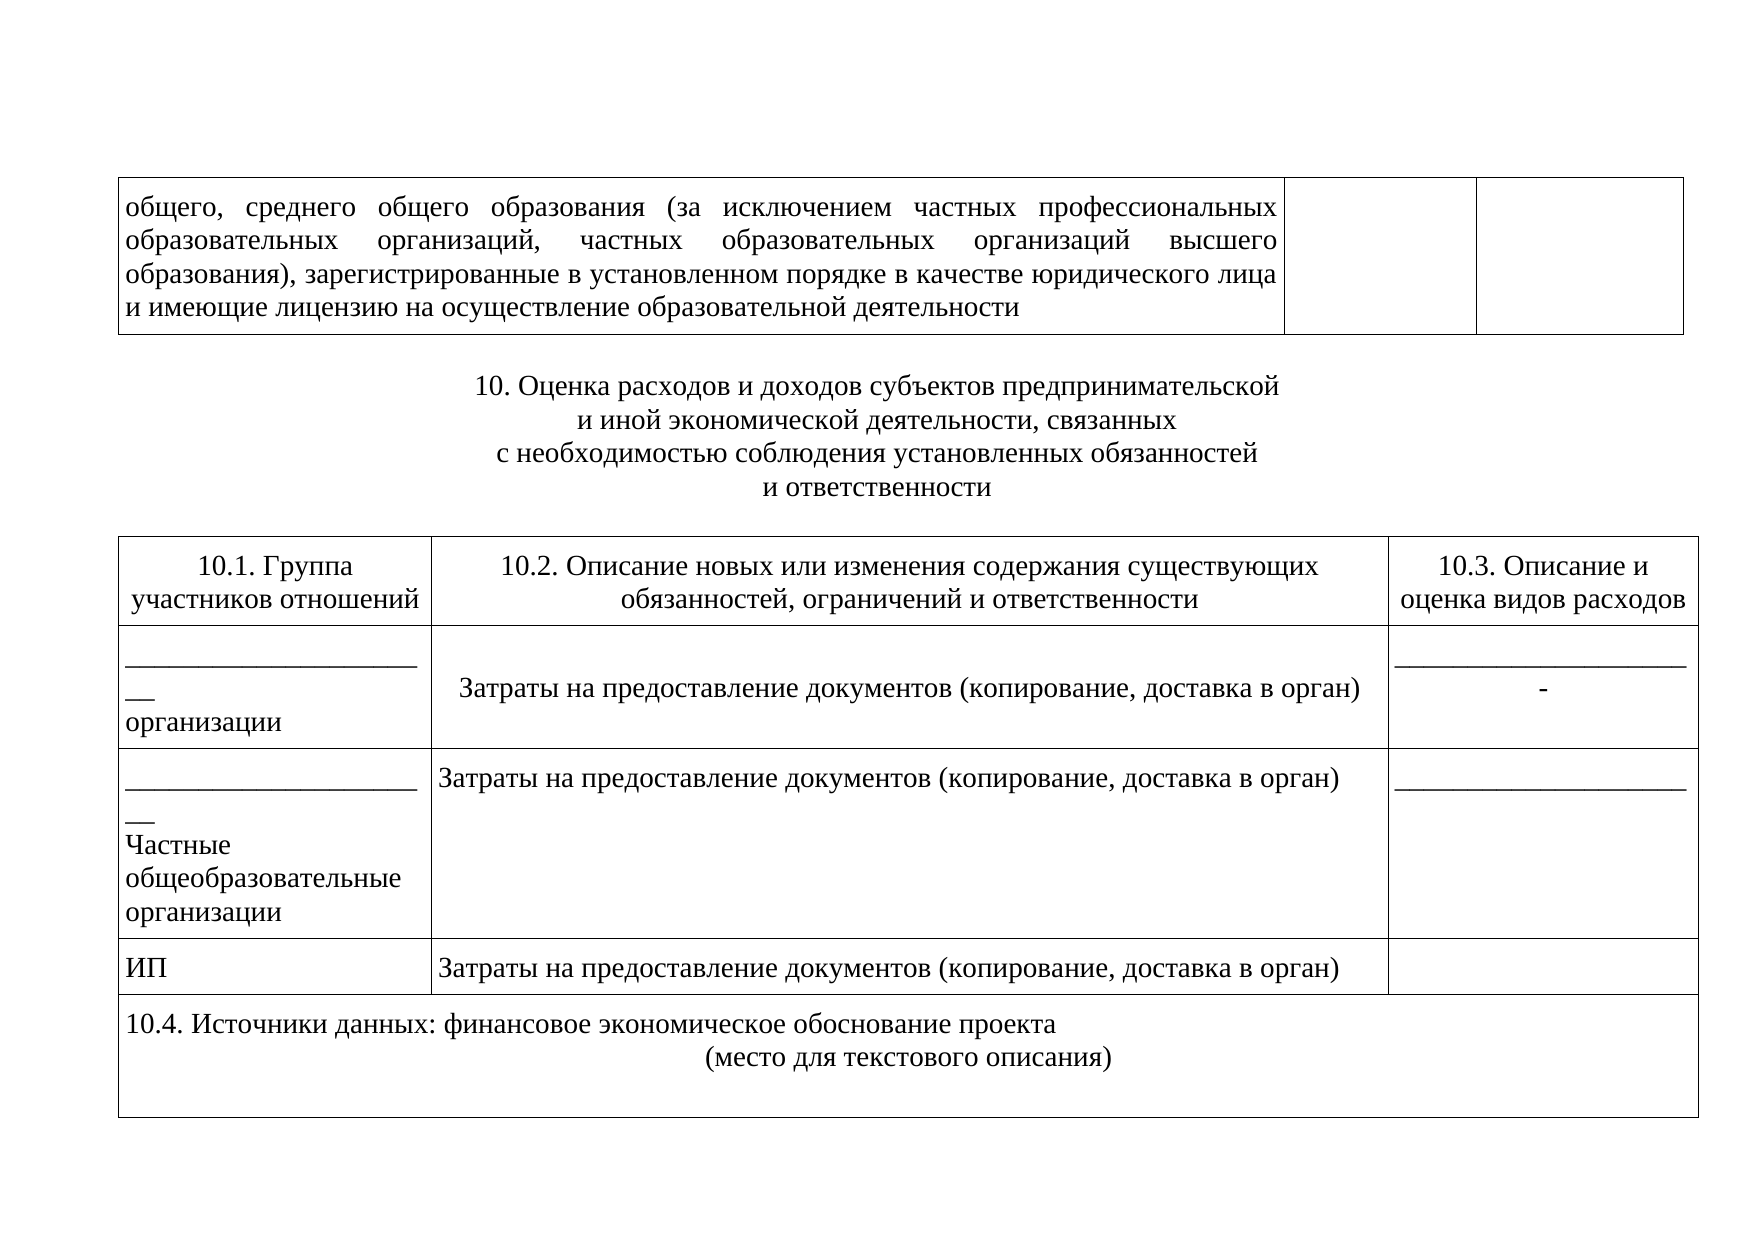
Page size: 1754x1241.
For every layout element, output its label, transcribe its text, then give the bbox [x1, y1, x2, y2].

table_cell [1389, 939, 1698, 994]
table_cell Затраты на предоставление документов (копирование, доставка в орган) [432, 939, 1388, 994]
table_cell ______________________ организации [119, 626, 431, 748]
table_header 10.2. Описание новых или изменения содержания существующих обязанностей, ограничений и ответственности [432, 537, 1388, 625]
text и ответственности [118, 469, 1636, 502]
table_cell ИП [119, 939, 431, 994]
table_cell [1285, 178, 1476, 334]
text и иной экономической деятельности, связанных [118, 402, 1636, 435]
table_cell ____________________ [1389, 749, 1698, 938]
text с необходимостью соблюдения установленных обязанностей [118, 435, 1636, 469]
table_cell Затраты на предоставление документов (копирование, доставка в орган) [432, 749, 1388, 938]
table_cell Затраты на предоставление документов (копирование, доставка в орган) [432, 626, 1388, 748]
table_cell ____________________ - [1389, 626, 1698, 748]
table_cell ______________________ Частные общеобразовательные организации [119, 749, 431, 938]
table_header 10.3. Описание и оценка видов расходов [1389, 537, 1698, 625]
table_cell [1477, 178, 1683, 334]
table_cell 10.4. Источники данных: финансовое экономическое обоснование проекта (место для текстового описания) [119, 995, 1698, 1117]
table_header 10.1. Группа участников отношений [119, 537, 431, 625]
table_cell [119, 178, 1284, 334]
text 10. Оценка расходов и доходов субъектов предпринимательской [118, 368, 1636, 402]
